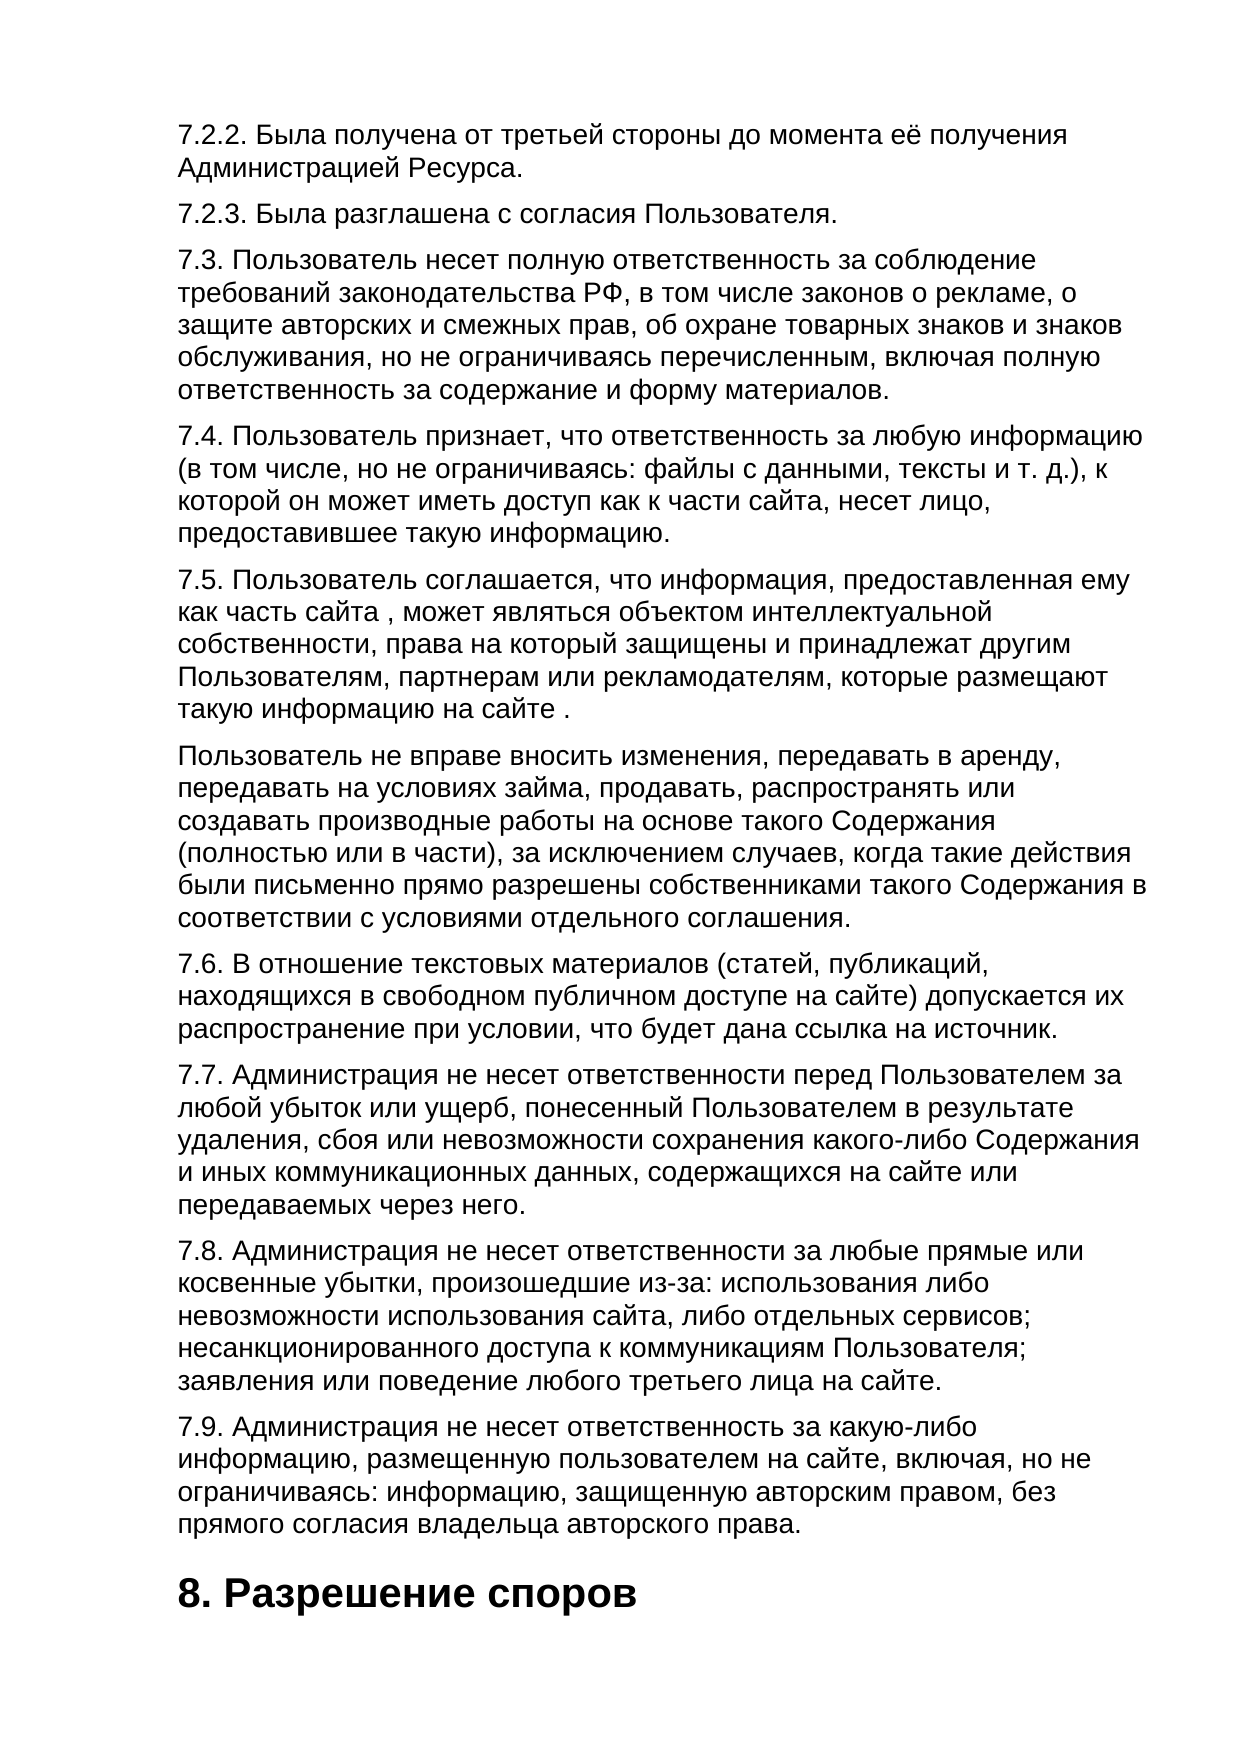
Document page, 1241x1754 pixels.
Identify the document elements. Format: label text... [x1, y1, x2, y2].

text 7.2.2. Была получена от третьей стороны до момента её получения Администрацией Ресурса. [177, 118, 1152, 183]
text 7.4. Пользователь признает, что ответственность за любую информацию (в том числе, но не ограничиваясь: файлы с данными, тексты и т. д.), к которой он может иметь доступ как к части сайта, несет лицо, предоставившее такую информацию. [177, 419, 1152, 549]
text Пользователь не вправе вносить изменения, передавать в аренду, передавать на условиях займа, продавать, распространять или создавать производные работы на основе такого Содержания (полностью или в части), за исключением случаев, когда такие действия были письменно прямо разрешены собственниками такого Содержания в соответствии с условиями отдельного соглашения. [177, 739, 1152, 933]
text 8. Разрешение споров [177, 1569, 1152, 1617]
text 7.8. Администрация не несет ответственности за любые прямые или косвенные убытки, произошедшие из-за: использования либо невозможности использования сайта, либо отдельных сервисов; несанкционированного доступа к коммуникациям Пользователя; заявления или поведение любого третьего лица на сайте. [177, 1234, 1152, 1396]
text 7.3. Пользователь несет полную ответственность за соблюдение требований законодательства РФ, в том числе законов о рекламе, о защите авторских и смежных прав, об охране товарных знаков и знаков обслуживания, но не ограничиваясь перечисленным, включая полную ответственность за содержание и форму материалов. [177, 243, 1152, 405]
text 7.6. В отношение текстовых материалов (статей, публикаций, находящихся в свободном публичном доступе на сайте) допускается их распространение при условии, что будет дана ссылка на источник. [177, 947, 1152, 1044]
text 7.7. Администрация не несет ответственности перед Пользователем за любой убыток или ущерб, понесенный Пользователем в результате удаления, сбоя или невозможности сохранения какого-либо Содержания и иных коммуникационных данных, содержащихся на сайте или передаваемых через него. [177, 1058, 1152, 1220]
text 7.9. Администрация не несет ответственность за какую-либо информацию, размещенную пользователем на сайте, включая, но не ограничиваясь: информацию, защищенную авторским правом, без прямого согласия владельца авторского права. [177, 1410, 1152, 1539]
text 7.5. Пользователь соглашается, что информация, предоставленная ему как часть сайта , может являться объектом интеллектуальной собственности, права на который защищены и принадлежат другим Пользователям, партнерам или рекламодателям, которые размещают такую информацию на сайте . [177, 563, 1152, 725]
text 7.2.3. Была разглашена с согласия Пользователя. [177, 197, 1152, 229]
